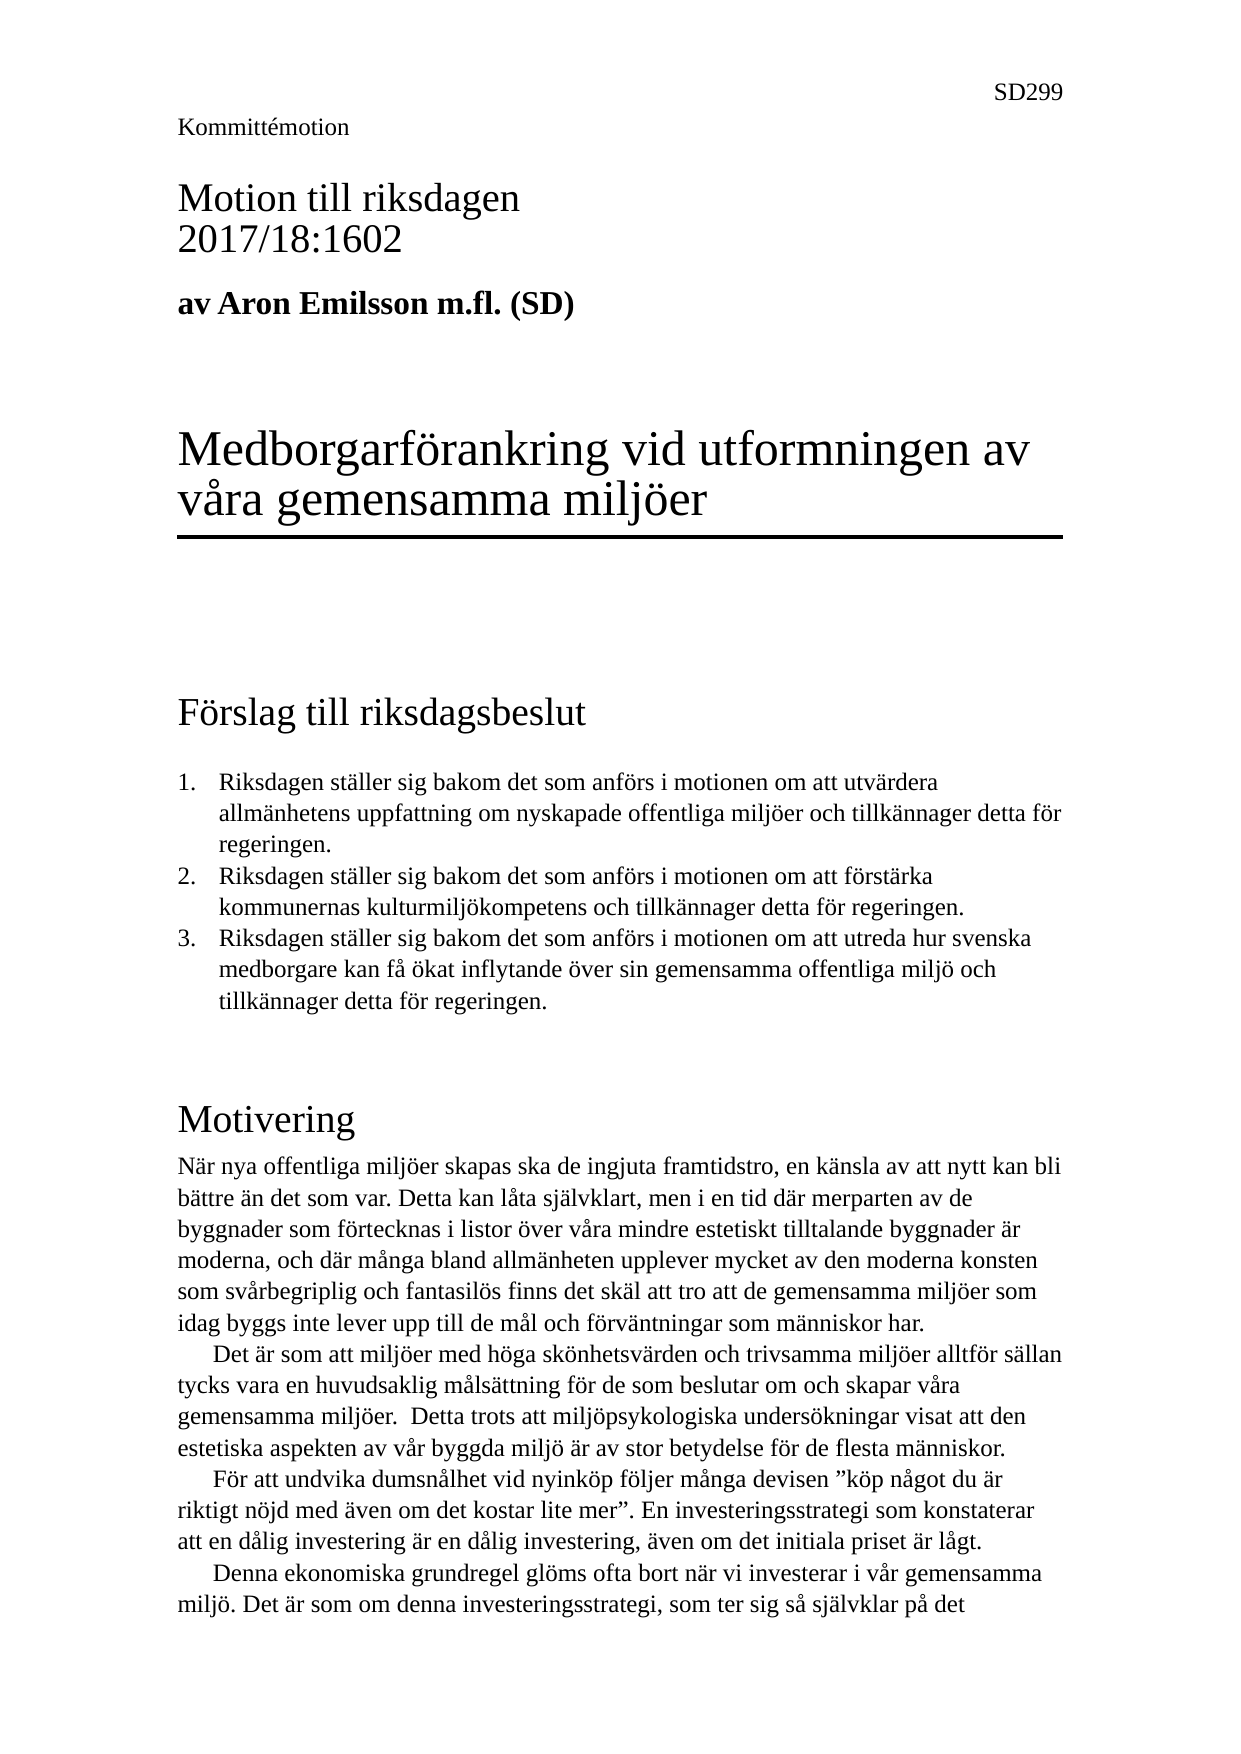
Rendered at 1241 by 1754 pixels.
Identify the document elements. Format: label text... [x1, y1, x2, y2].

text För att undvika dumsnålhet vid nyinköp följer många devisen ”köp något du är riktigt nöjd med även om det kostar lite mer”. En investeringsstrategi som konstaterar att en dålig investering är en dålig investering, även om det initiala priset är lågt. [177, 1461, 1063, 1555]
text När nya offentliga miljöer skapas ska de ingjuta framtidstro, en känsla av att nytt kan bli bättre än det som var. Detta kan låta självklart, men i en tid där merparten av de byggnader som förtecknas i listor över våra mindre estetiskt tilltalande byggnader är moderna, och där många bland allmänheten upplever mycket av den moderna konsten som svårbegriplig och fantasilös finns det skäl att tro att de gemensamma miljöer som idag byggs inte lever upp till de mål och förväntningar som människor har. [177, 1149, 1063, 1336]
text Det är som att miljöer med höga skönhetsvärden och trivsamma miljöer alltför sällan tycks vara en huvudsaklig målsättning för de som beslutar om och skapar våra gemensamma miljöer. Detta trots att miljöpsykologiska undersökningar visat att den estetiska aspekten av vår byggda miljö är av stor betydelse för de flesta människor. [177, 1336, 1063, 1461]
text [177, 1555, 1063, 1618]
